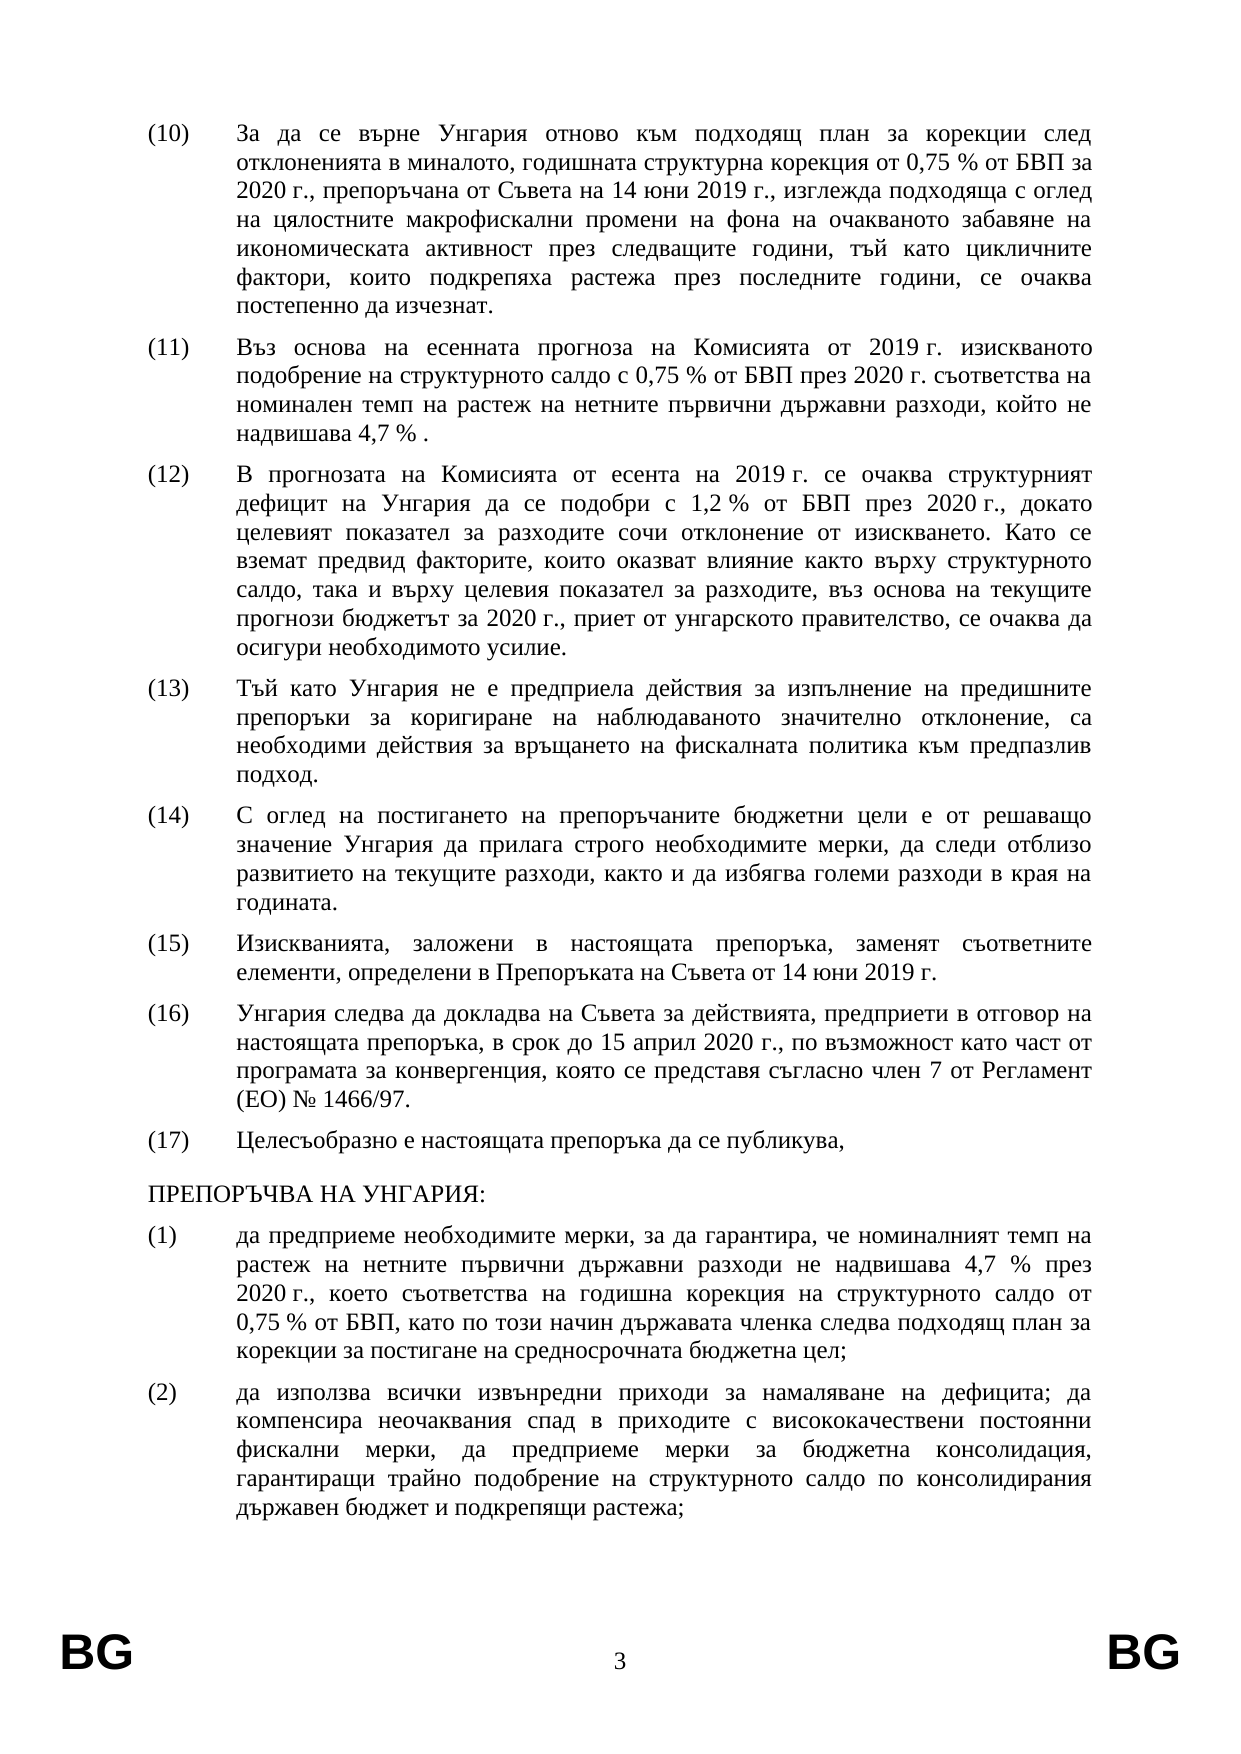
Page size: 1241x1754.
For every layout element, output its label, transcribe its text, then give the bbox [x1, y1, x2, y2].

text (11) Въз основа на есенната прогноза на Комисията от 2019 г. изискваното подобрение на структурното салдо с 0,75 % от БВП през 2020 г. съответства на номинален темп на растеж на нетните първични държавни разходи, който не надвишава 4,7 % . [148, 332, 1093, 447]
text (1) да предприеме необходимите мерки, за да гарантира, че номиналният темп на растеж на нетните първични държавни разходи не надвишава 4,7 % през 2020 г., което съответства на годишна корекция на структурното салдо от 0,75 % от БВП, като по този начин държавата членка следва подходящ план за корекции за постигане на средносрочната бюджетна цел; [148, 1221, 1093, 1364]
text (10) За да се върне Унгария отново към подходящ план за корекции след отклоненията в миналото, годишната структурна корекция от 0,75 % от БВП за 2020 г., препоръчана от Съвета на 14 юни 2019 г., изглежда подходяща с оглед на цялостните макрофискални промени на фона на очакваното забавяне на икономическата активност през следващите години, тъй като цикличните фактори, които подкрепяха растежа през последните години, се очаква постепенно да изчезнат. [148, 118, 1093, 319]
text (12) В прогнозата на Комисията от есента на 2019 г. се очаква структурният дефицит на Унгария да се подобри с 1,2 % от БВП през 2020 г., докато целевият показател за разходите сочи отклонение от изискването. Като се вземат предвид факторите, които оказват влияние както върху структурното салдо, така и върху целевия показател за разходите, въз основа на текущите прогнози бюджетът за 2020 г., приет от унгарското правителство, се очаква да осигури необходимото усилие. [148, 459, 1093, 661]
text (2) да използва всички извънредни приходи за намаляване на дефицита; да компенсира неочаквания спад в приходите с висококачествени постоянни фискални мерки, да предприеме мерки за бюджетна консолидация, гарантиращи трайно подобрение на структурното салдо по консолидирания държавен бюджет и подкрепящи растежа; [148, 1377, 1093, 1521]
text (13) Тъй като Унгария не е предприела действия за изпълнение на предишните препоръки за коригиране на наблюдаваното значително отклонение, са необходими действия за връщането на фискалната политика към предпазлив подход. [148, 673, 1093, 788]
text (15) Изискванията, заложени в настоящата препоръка, заменят съответните елементи, определени в Препоръката на Съвета от 14 юни 2019 г. [148, 928, 1093, 986]
text ПРЕПОРЪЧВА НА УНГАРИЯ: [148, 1179, 1093, 1208]
text (16) Унгария следва да докладва на Съвета за действията, предприети в отговор на настоящата препоръка, в срок до 15 април 2020 г., по възможност като част от програмата за конвергенция, която се представя съгласно член 7 от Регламент (ЕО) № 1466/97. [148, 998, 1093, 1113]
text (14) С оглед на постигането на препоръчаните бюджетни цели е от решаващо значение Унгария да прилага строго необходимите мерки, да следи отблизо развитието на текущите разходи, както и да избягва големи разходи в края на годината. [148, 801, 1093, 916]
text (17) Целесъобразно е настоящата препоръка да се публикува, [148, 1126, 1093, 1154]
